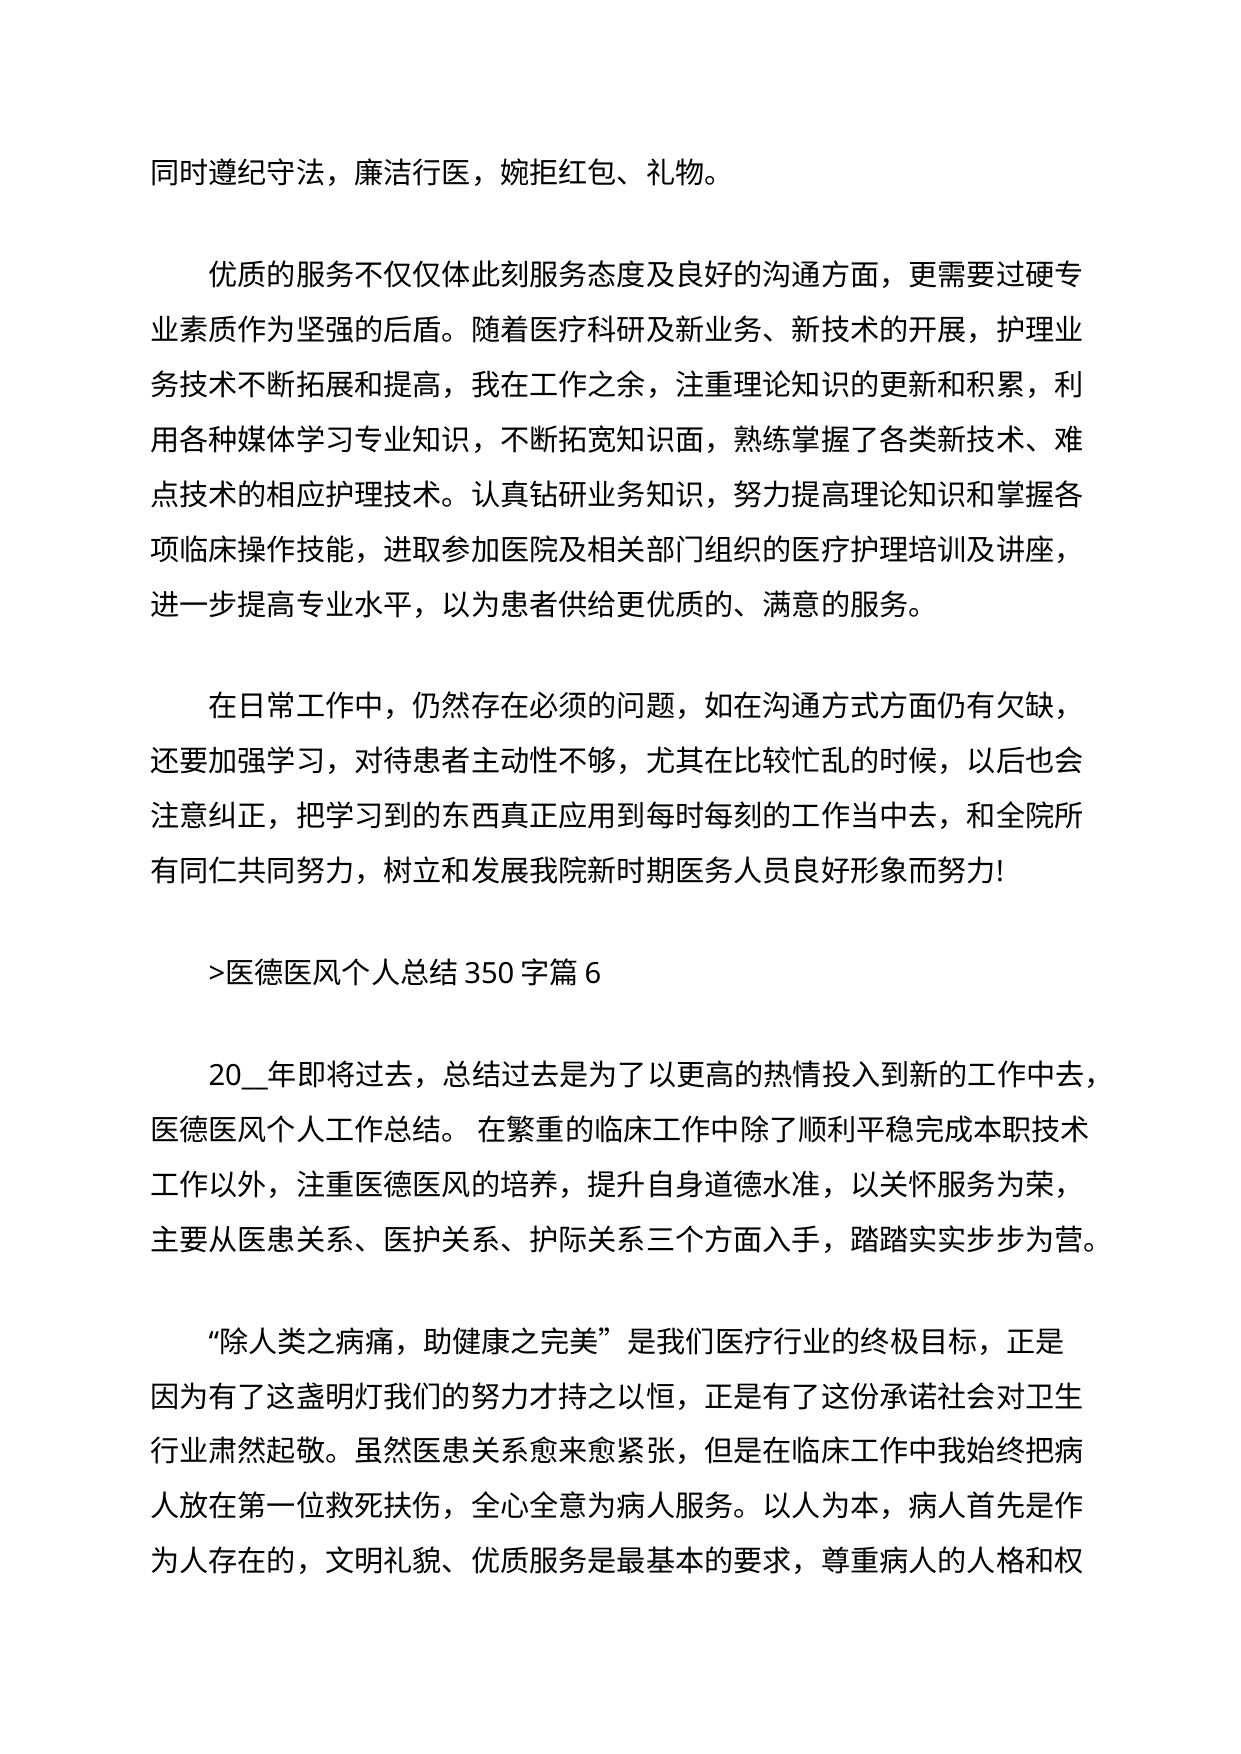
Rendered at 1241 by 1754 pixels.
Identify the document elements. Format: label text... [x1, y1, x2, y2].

text 优质的服务不仅仅体此刻服务态度及良好的沟通方面，更需要过硬专业素质作为坚强的后盾。随着医疗科研及新业务、新技术的开展，护理业务技术不断拓展和提高，我在工作之余，注重理论知识的更新和积累，利用各种媒体学习专业知识，不断拓宽知识面，熟练掌握了各类新技术、难点技术的相应护理技术。认真钻研业务知识，努力提高理论知识和掌握各项临床操作技能，进取参加医院及相关部门组织的医疗护理培训及讲座，进一步提高专业水平，以为患者供给更优质的、满意的服务。 [150, 252, 1090, 623]
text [150, 150, 1090, 192]
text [150, 1318, 1090, 1580]
text 20__年即将过去，总结过去是为了以更高的热情投入到新的工作中去，医德医风个人工作总结。 在繁重的临床工作中除了顺利平稳完成本职技术工作以外，注重医德医风的培养，提升自身道德水准，以关怀服务为荣，主要从医患关系、医护关系、护际关系三个方面入手，踏踏实实步步为营。 [150, 1052, 1090, 1259]
text 在日常工作中，仍然存在必须的问题，如在沟通方式方面仍有欠缺，还要加强学习，对待患者主动性不够，尤其在比较忙乱的时候，以后也会注意纠正，把学习到的东西真正应用到每时每刻的工作当中去，和全院所有同仁共同努力，树立和发展我院新时期医务人员良好形象而努力! [150, 683, 1090, 890]
text >医德医风个人总结350字篇6 [150, 949, 1090, 992]
